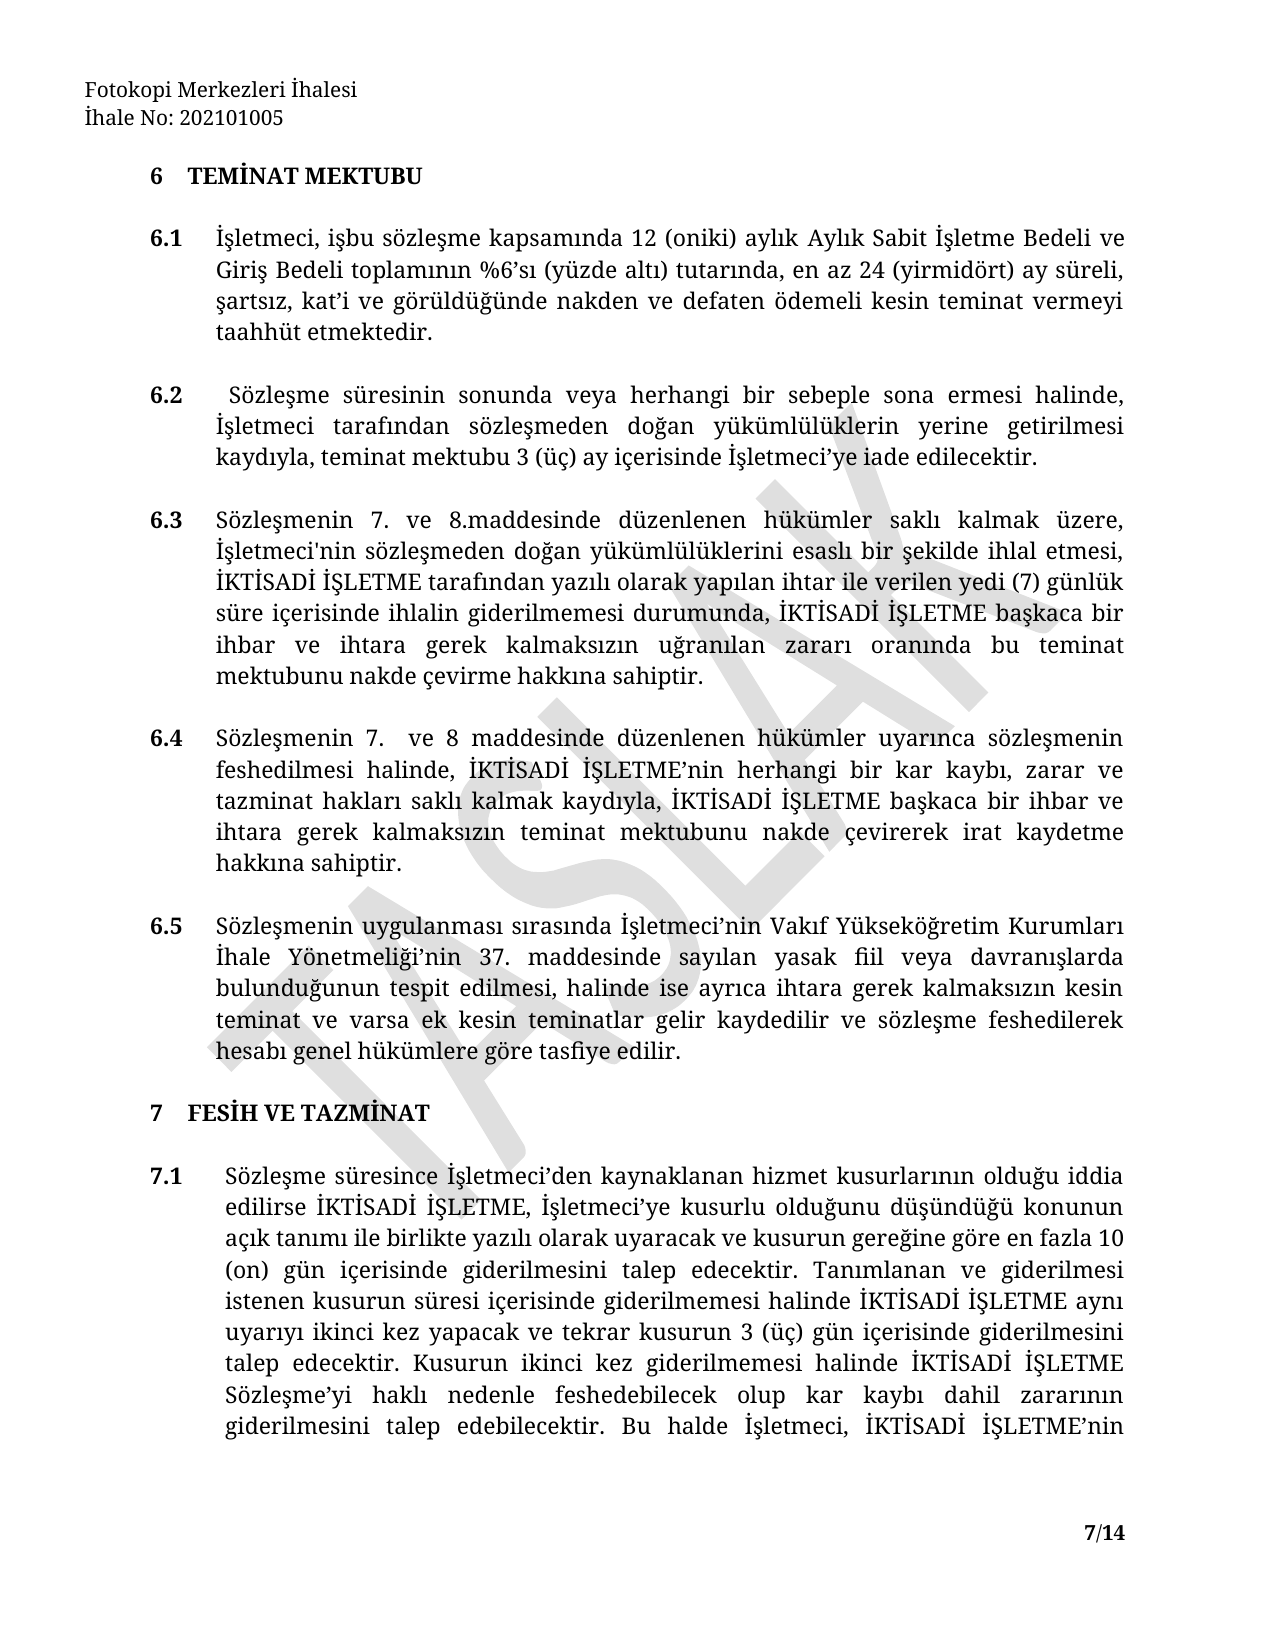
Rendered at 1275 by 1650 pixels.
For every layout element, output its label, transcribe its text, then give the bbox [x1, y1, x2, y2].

text 6.2 Sözleşme süresinin sonunda veya herhangi bir sebeple sona ermesi halinde, İşletmeci tarafından sözleşmeden doğan yükümlülüklerin yerine getirilmesi kaydıyla, teminat mektubu 3 (üç) ay içerisinde İşletmeci’ye iade edilecektir. [150, 379, 1125, 472]
list Sözleşmenin uygulanması sırasında İşletmeci’nin Vakıf Yükseköğretim Kurumları İhale Yönetmeliği’nin 37. maddesinde sayılan yasak fiil veya davranışlarda bulunduğunun tespit edilmesi, halinde ise ayrıca ihtara gerek kalmaksızın kesin teminat ve varsa ek kesin teminatlar gelir kaydedilir ve sözleşme feshedilerek hesabı genel hükümlere göre tasfiye edilir. [150, 910, 1125, 1066]
text 6.1 İşletmeci, işbu sözleşme kapsamında 12 (oniki) aylık Aylık Sabit İşletme Bedeli ve Giriş Bedeli toplamının %6’sı (yüzde altı) tutarında, en az 24 (yirmidört) ay süreli, şartsız, kat’i ve görüldüğünde nakden ve defaten ödemeli kesin teminat vermeyi taahhüt etmektedir. [150, 222, 1125, 347]
list TEMİNAT MEKTUBU [150, 160, 1125, 191]
list Sözleşmenin 7. ve 8 maddesinde düzenlenen hükümler uyarınca sözleşmenin feshedilmesi halinde, İKTİSADİ İŞLETME’nin herhangi bir kar kaybı, zarar ve tazminat hakları saklı kalmak kaydıyla, İKTİSADİ İŞLETME başkaca bir ihbar ve ihtara gerek kalmaksızın teminat mektubunu nakde çevirerek irat kaydetme hakkına sahiptir. [150, 722, 1125, 879]
text 6.3 Sözleşmenin 7. ve 8.maddesinde düzenlenen hükümler saklı kalmak üzere, İşletmeci'nin sözleşmeden doğan yükümlülüklerini esaslı bir şekilde ihlal etmesi, İKTİSADİ İŞLETME tarafından yazılı olarak yapılan ihtar ile verilen yedi (7) günlük süre içerisinde ihlalin giderilmemesi durumunda, İKTİSADİ İŞLETME başkaca bir ihbar ve ihtara gerek kalmaksızın uğranılan zararı oranında bu teminat mektubunu nakde çevirme hakkına sahiptir. [150, 504, 1125, 691]
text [150, 1160, 1125, 1441]
list FESİH VE TAZMİNAT [150, 1097, 1125, 1129]
